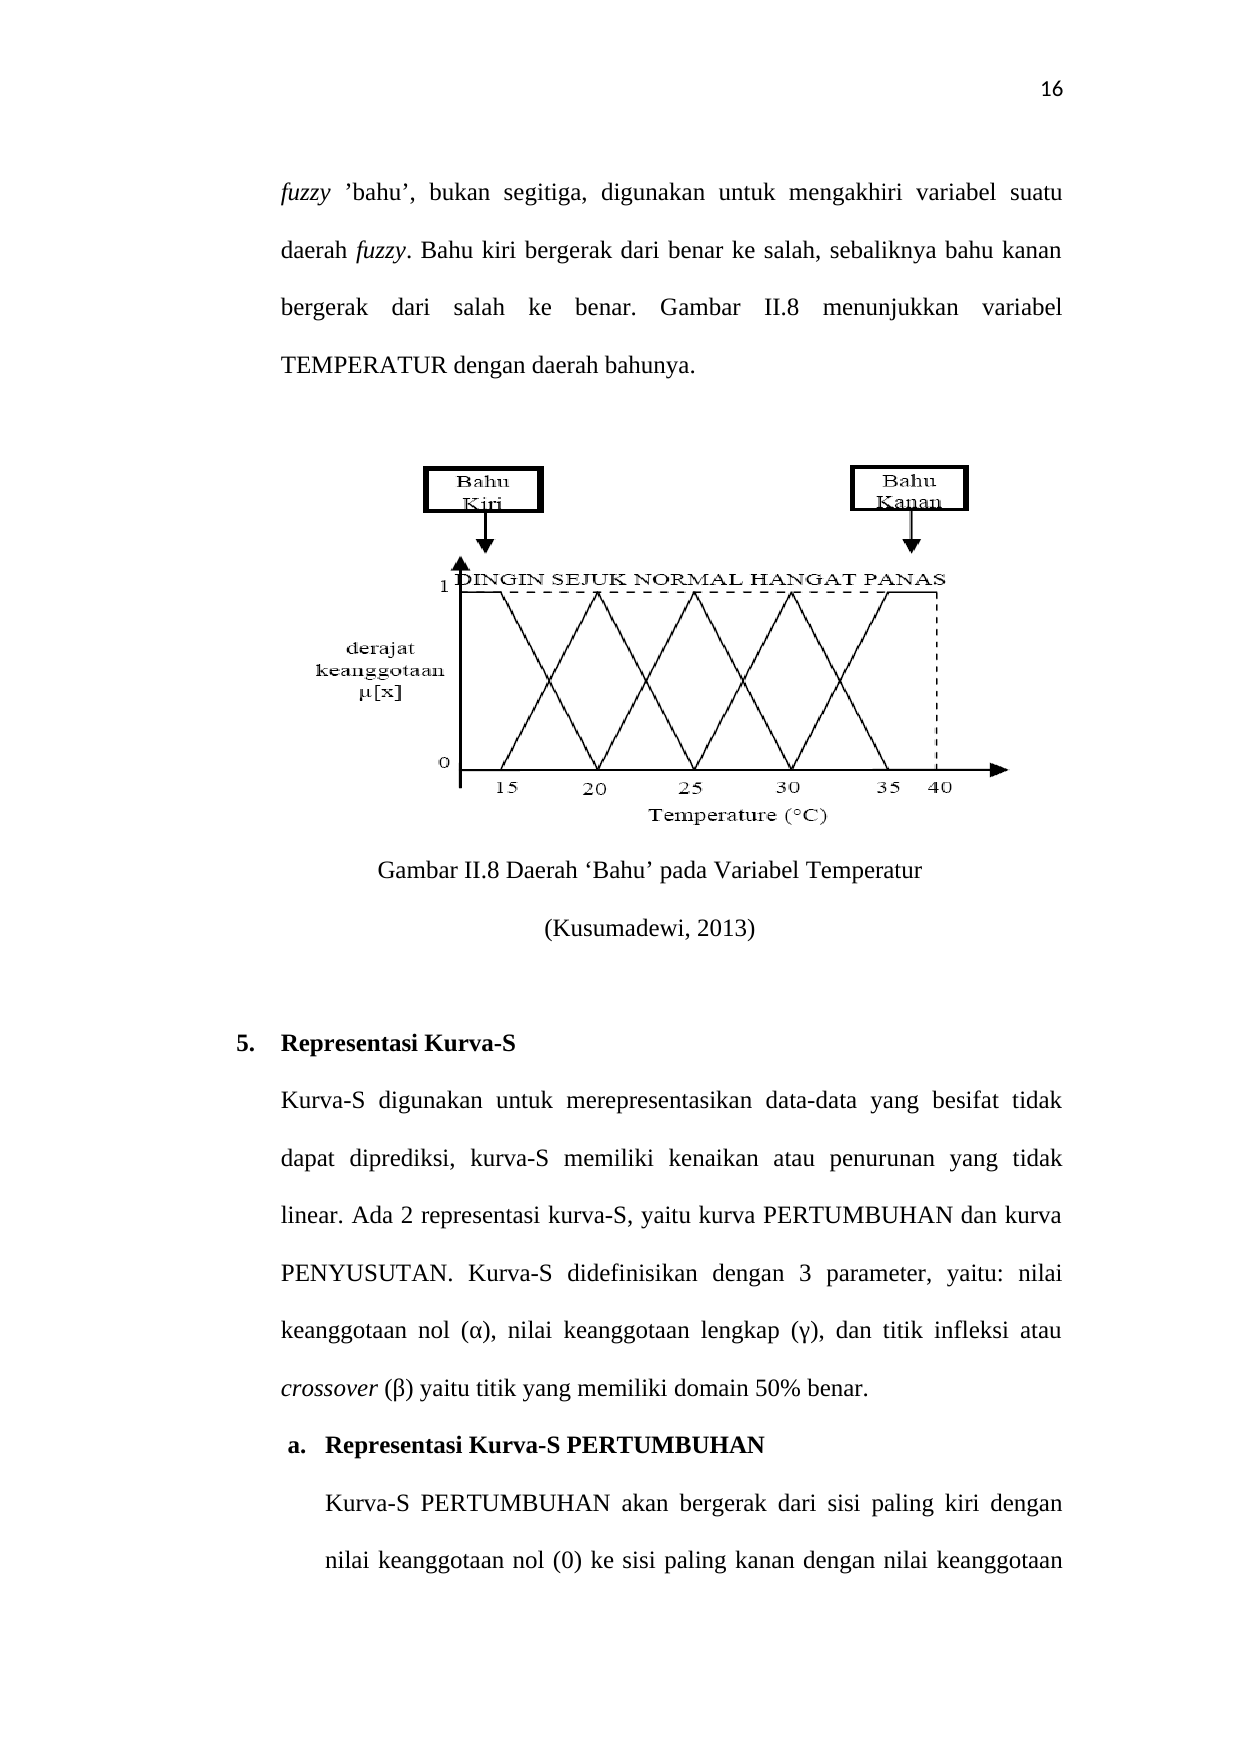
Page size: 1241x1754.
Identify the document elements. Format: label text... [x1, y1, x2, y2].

list Representasi Kurva-S [236, 1028, 1063, 1057]
text Gambar II.8 Daerah ‘Bahu’ pada Variabel Temperatur [236, 855, 1063, 884]
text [325, 1488, 1063, 1574]
list Representasi Kurva-S PERTUMBUHAN [287, 1430, 1063, 1459]
text (Kusumadewi, 2013) [236, 913, 1063, 942]
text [281, 177, 1063, 378]
text Kurva-S digunakan untuk merepresentasikan data-data yang besifat tidak dapat diprediksi, kurva-S memiliki kenaikan atau penurunan yang tidak linear. Ada 2 representasi kurva-S, yaitu kurva PERTUMBUHAN dan kurva PENYUSUTAN. Kurva-S didefinisikan dengan 3 parameter, yaitu: nilai keanggotaan nol (α), nilai keanggotaan lengkap (γ), dan titik infleksi atau crossover (β) yaitu titik yang memiliki domain 50% benar. [281, 1085, 1063, 1402]
